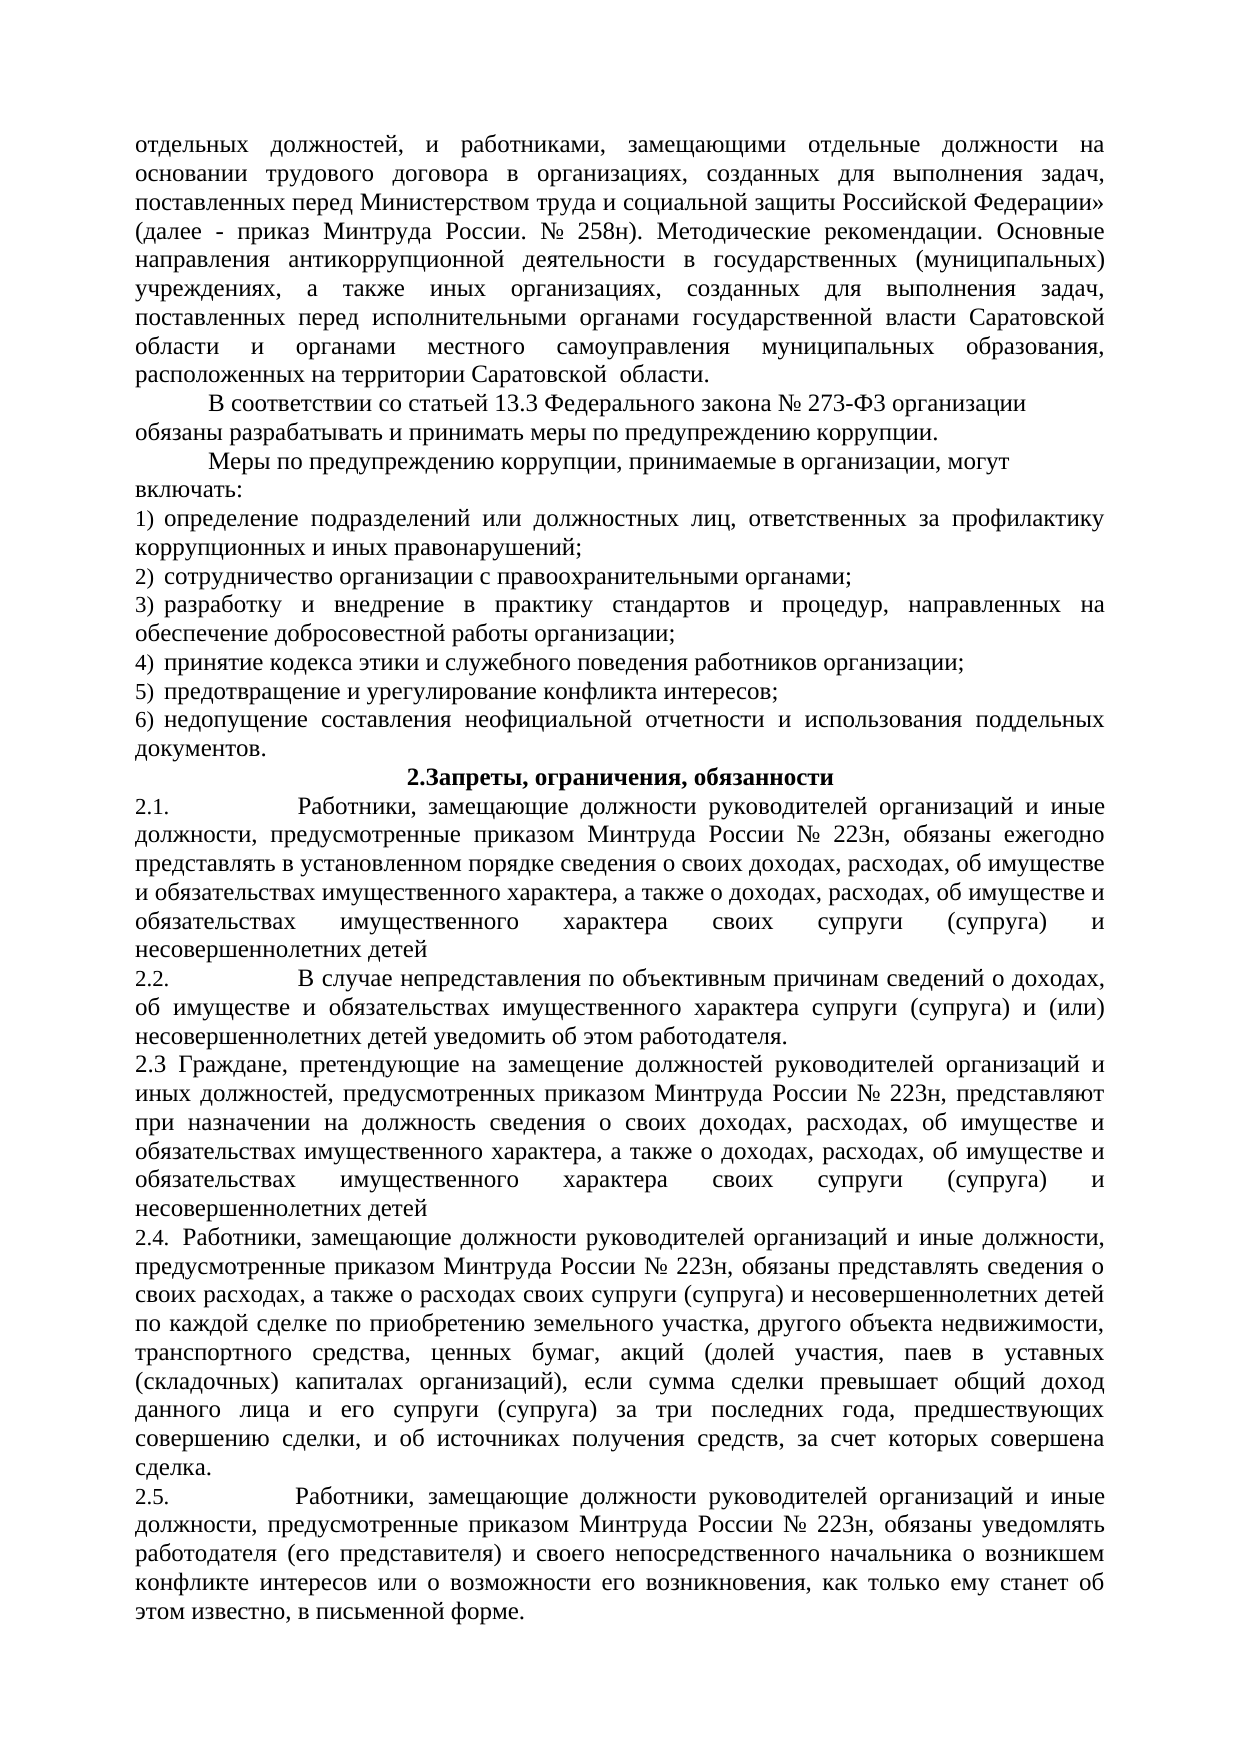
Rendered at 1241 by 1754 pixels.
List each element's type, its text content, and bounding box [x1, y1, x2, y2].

list В случае непредставления по объективным причинам сведений о доходах, об имуществе и обязательствах имущественного характера супруги (супруга) и (или) несовершеннолетних детей уведомить об этом работодателя. [135, 963, 1106, 1049]
list сотрудничество организации с правоохранительными органами; [135, 561, 1108, 589]
text В соответствии со статьей 13.3 Федерального закона № 273-Ф3 организации обязаны разрабатывать и принимать меры по предупреждению коррупции. [135, 388, 1106, 446]
list принятие кодекса этики и служебного поведения работников организации; [135, 647, 1108, 676]
text Меры по предупреждению коррупции, принимаемые в организации, могут включать: [135, 446, 1106, 503]
list определение подразделений или должностных лиц, ответственных за профилактику коррупционных и иных правонарушений; [135, 503, 1106, 561]
list недопущение составления неофициальной отчетности и использования поддельных документов. [135, 704, 1106, 762]
list Работники, замещающие должности руководителей организаций и иные должности, предусмотренные приказом Минтруда России № 223н, обязаны уведомлять работодателя (его представителя) и своего непосредственного начальника о возникшем конфликте интересов или о возможности его возникновения, как только ему станет об этом известно, в письменной форме. [135, 1481, 1106, 1624]
text 2.3 Граждане, претендующие на замещение должностей руководителей организаций и иных должностей, предусмотренных приказом Минтруда России № 223н, представляют при назначении на должность сведения о своих доходах, расходах, об имуществе и обязательствах имущественного характера, а также о доходах, расходах, об имуществе и обязательствах имущественного характера своих супруги (супруга) и несовершеннолетних детей [135, 1049, 1106, 1222]
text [135, 129, 1106, 388]
list Работники, замещающие должности руководителей организаций и иные должности, предусмотренные приказом Минтруда России № 223н, обязаны представлять сведения о своих расходах, а также о расходах своих супруги (супруга) и несовершеннолетних детей по каждой сделке по приобретению земельного участка, другого объекта недвижимости, транспортного средства, ценных бумаг, акций (долей участия, паев в уставных (складочных) капиталах организаций), если сумма сделки превышает общий доход данного лица и его супруги (супруга) за три последних года, предшествующих совершению сделки, и об источниках получения средств, за счет которых совершена сделка. [135, 1222, 1106, 1481]
list Работники, замещающие должности руководителей организаций и иные должности, предусмотренные приказом Минтруда России № 223н, обязаны ежегодно представлять в установленном порядке сведения о своих доходах, расходах, об имуществе и обязательствах имущественного характера, а также о доходах, расходах, об имуществе и обязательствах имущественного характера своих супруги (супруга) и несовершеннолетних детей [135, 791, 1106, 963]
list разработку и внедрение в практику стандартов и процедур, направленных на обеспечение добросовестной работы организации; [135, 589, 1106, 647]
text 2.Запреты, ограничения, обязанности [133, 762, 1108, 791]
list предотвращение и урегулирование конфликта интересов; [135, 676, 1108, 704]
